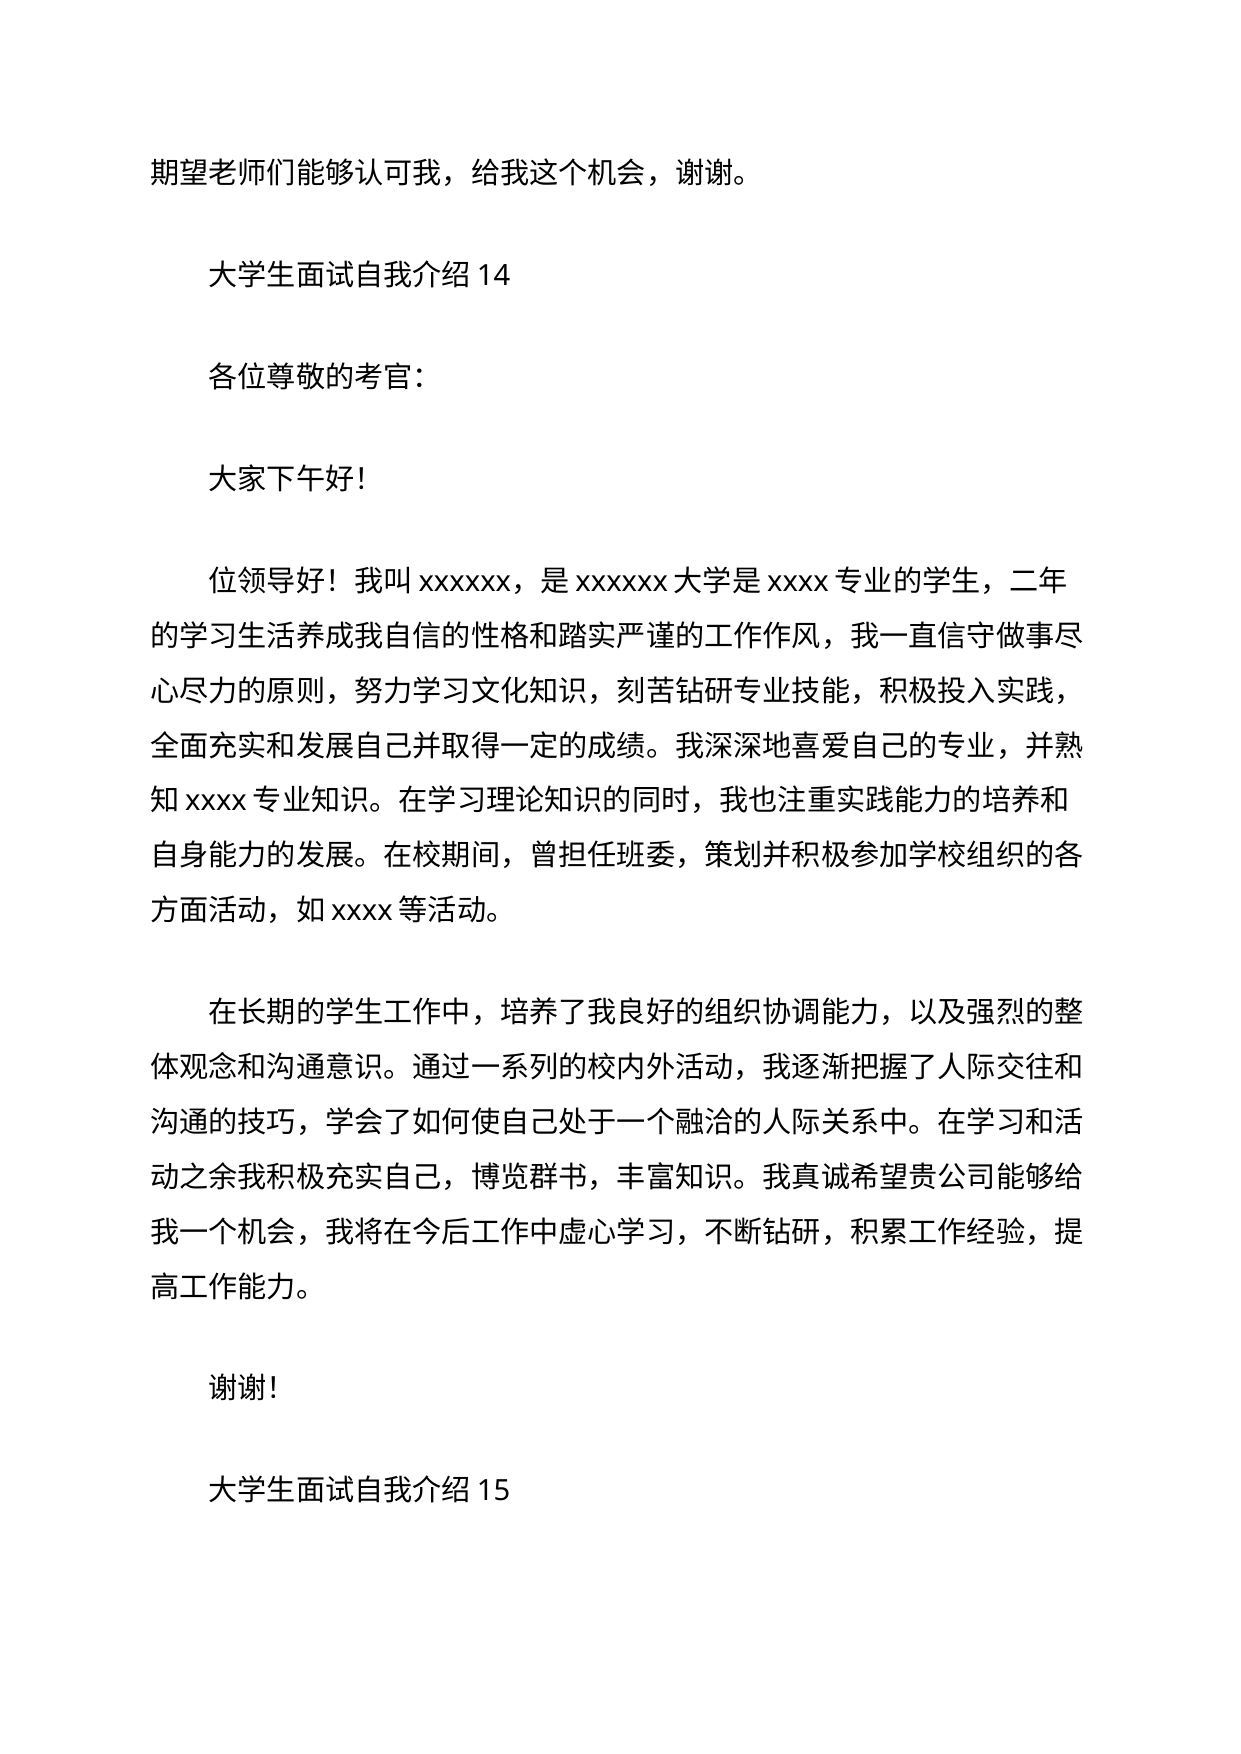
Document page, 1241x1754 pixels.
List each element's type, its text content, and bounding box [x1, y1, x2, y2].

text 大学生面试自我介绍14 [150, 252, 1090, 294]
text 大家下午好！ [150, 456, 1090, 498]
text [150, 150, 1090, 192]
text 大学生面试自我介绍15 [150, 1467, 1090, 1509]
text 各位尊敬的考官： [150, 354, 1090, 396]
text 在长期的学生工作中，培养了我良好的组织协调能力，以及强烈的整体观念和沟通意识。通过一系列的校内外活动，我逐渐把握了人际交往和沟通的技巧，学会了如何使自己处于一个融洽的人际关系中。在学习和活动之余我积极充实自己，博览群书，丰富知识。我真诚希望贵公司能够给我一个机会，我将在今后工作中虚心学习，不断钻研，积累工作经验，提高工作能力。 [150, 989, 1090, 1306]
text 谢谢！ [150, 1365, 1090, 1407]
text 位领导好！我叫xxxxxx，是xxxxxx大学是xxxx专业的学生，二年的学习生活养成我自信的性格和踏实严谨的工作作风，我一直信守做事尽心尽力的原则，努力学习文化知识，刻苦钻研专业技能，积极投入实践，全面充实和发展自己并取得一定的成绩。我深深地喜爱自己的专业，并熟知xxxx专业知识。在学习理论知识的同时，我也注重实践能力的培养和自身能力的发展。在校期间，曾担任班委，策划并积极参加学校组织的各方面活动，如xxxx等活动。 [150, 557, 1090, 929]
